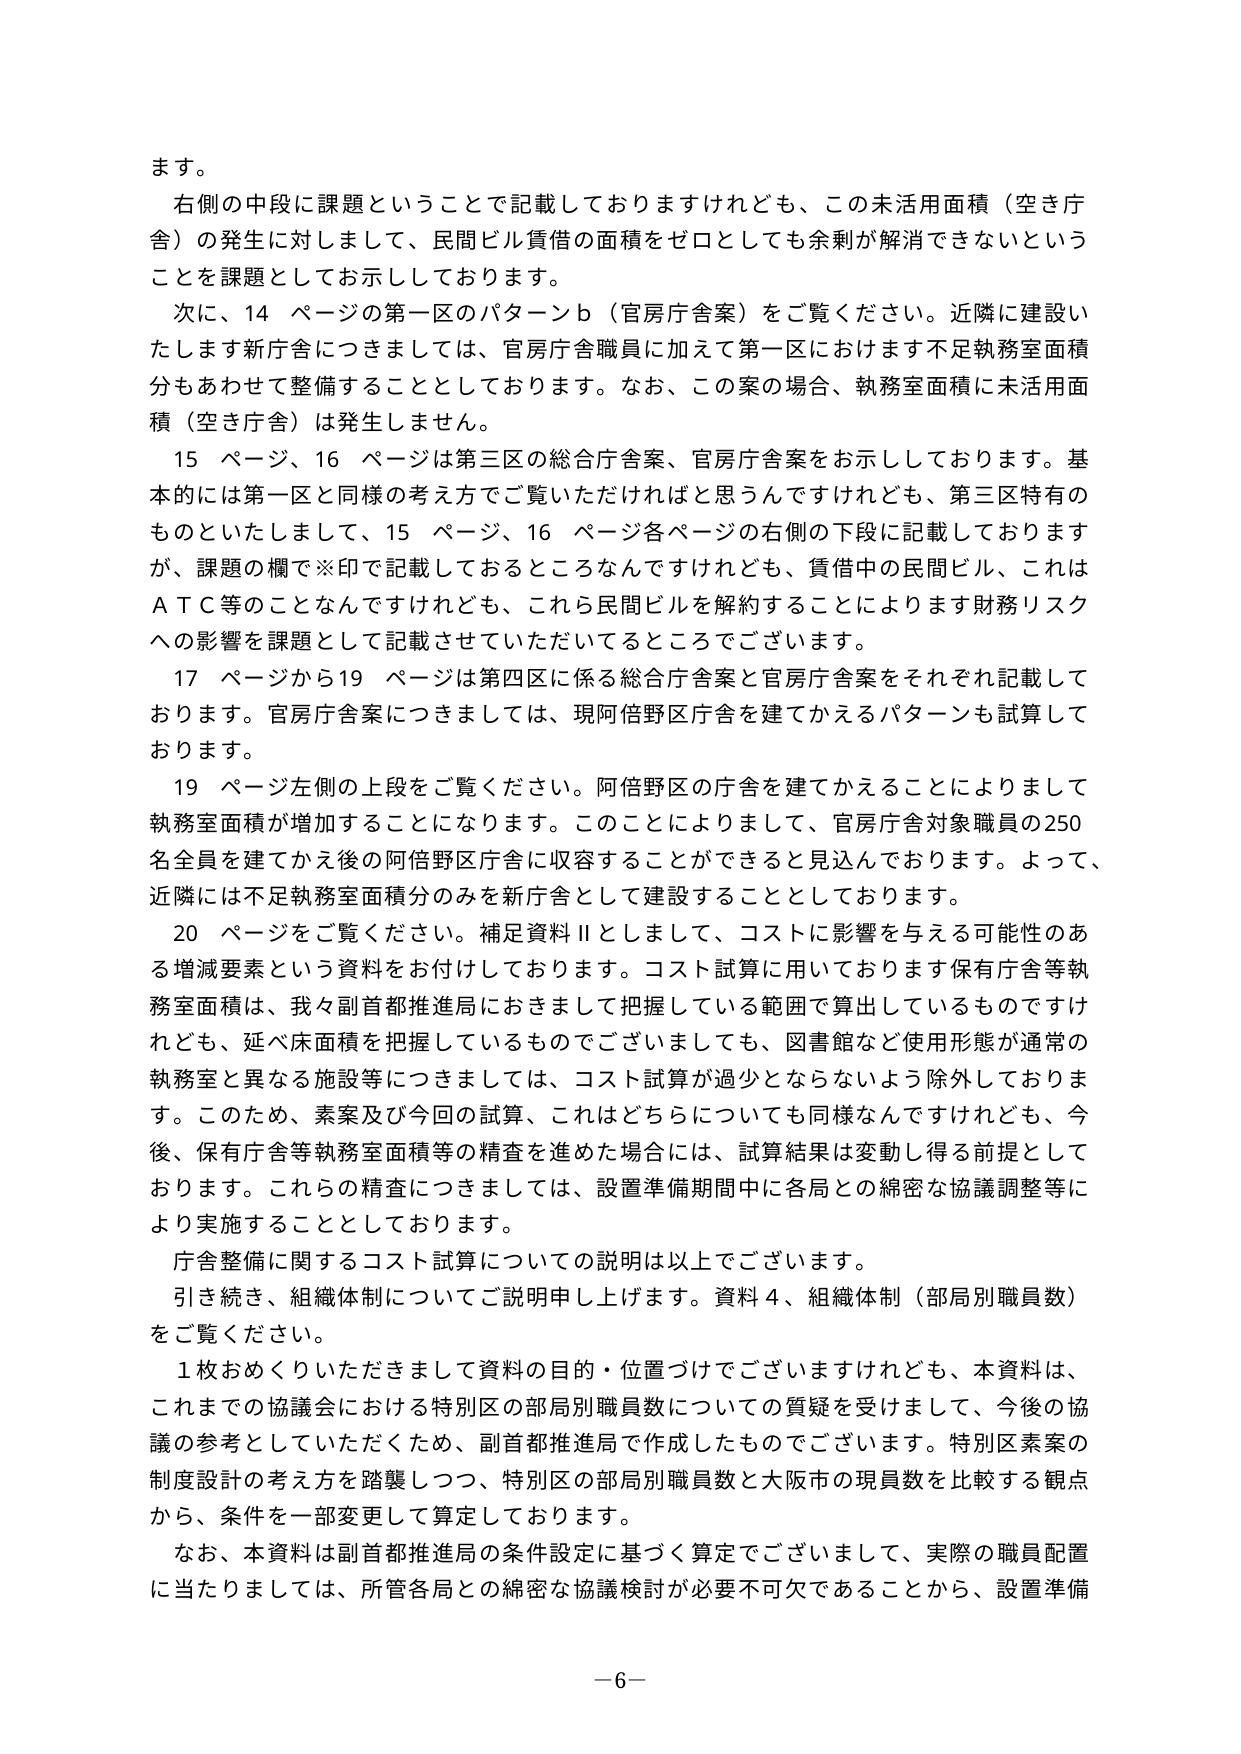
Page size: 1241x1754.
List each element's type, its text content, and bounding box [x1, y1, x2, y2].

text 庁舎整備に関するコスト試算についての説明は以上でございます。 [149, 1242, 1091, 1278]
text 右側の中段に課題ということで記載しておりますけれども、この未活用面積（空き庁舎）の発生に対しまして、民間ビル賃借の面積をゼロとしても余剰が解消できないということを課題としてお示ししております。 [149, 184, 1091, 294]
text １枚おめくりいただきまして資料の目的・位置づけでございますけれども、本資料は、これまでの協議会における特別区の部局別職員数についての質疑を受けまして、今後の協議の参考としていただくため、副首都推進局で作成したものでございます。特別区素案の制度設計の考え方を踏襲しつつ、特別区の部局別職員数と大阪市の現員数を比較する観点から、条件を一部変更して算定しております。 [149, 1351, 1091, 1533]
text 15ページ、16ページは第三区の総合庁舎案、官房庁舎案をお示ししております。基本的には第一区と同様の考え方でご覧いただければと思うんですけれども、第三区特有のものといたしまして、15ページ、16ページ各ページの右側の下段に記載しておりますが、課題の欄で※印で記載しておるところなんですけれども、賃借中の民間ビル、これはＡＴＣ等のことなんですけれども、これら民間ビルを解約することによります財務リスクへの影響を課題として記載させていただいてるところでございます。 [149, 439, 1091, 658]
text 引き続き、組織体制についてご説明申し上げます。資料４、組織体制（部局別職員数）をご覧ください。 [149, 1278, 1091, 1351]
text 次に、14ページの第一区のパターンｂ（官房庁舎案）をご覧ください。近隣に建設いたします新庁舎につきましては、官房庁舎職員に加えて第一区におけます不足執務室面積分もあわせて整備することとしております。なお、この案の場合、執務室面積に未活用面積（空き庁舎）は発生しません。 [149, 294, 1091, 439]
text 20ページをご覧ください。補足資料Ⅱとしまして、コストに影響を与える可能性のある増減要素という資料をお付けしております。コスト試算に用いております保有庁舎等執務室面積は、我々副首都推進局におきまして把握している範囲で算出しているものですけれども、延べ床面積を把握しているものでございましても、図書館など使用形態が通常の執務室と異なる施設等につきましては、コスト試算が過少とならないよう除外しております。このため、素案及び今回の試算、これはどちらについても同様なんですけれども、今後、保有庁舎等執務室面積等の精査を進めた場合には、試算結果は変動し得る前提としております。これらの精査につきましては、設置準備期間中に各局との綿密な協議調整等により実施することとしております。 [149, 913, 1091, 1242]
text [149, 1533, 1091, 1606]
text 17ページから19ページは第四区に係る総合庁舎案と官房庁舎案をそれぞれ記載しております。官房庁舎案につきましては、現阿倍野区庁舎を建てかえるパターンも試算しております。 [149, 658, 1091, 768]
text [149, 148, 1091, 184]
text 19ページ左側の上段をご覧ください。阿倍野区の庁舎を建てかえることによりまして執務室面積が増加することになります。このことによりまして、官房庁舎対象職員の250名全員を建てかえ後の阿倍野区庁舎に収容することができると見込んでおります。よって、近隣には不足執務室面積分のみを新庁舎として建設することとしております。 [149, 768, 1091, 913]
